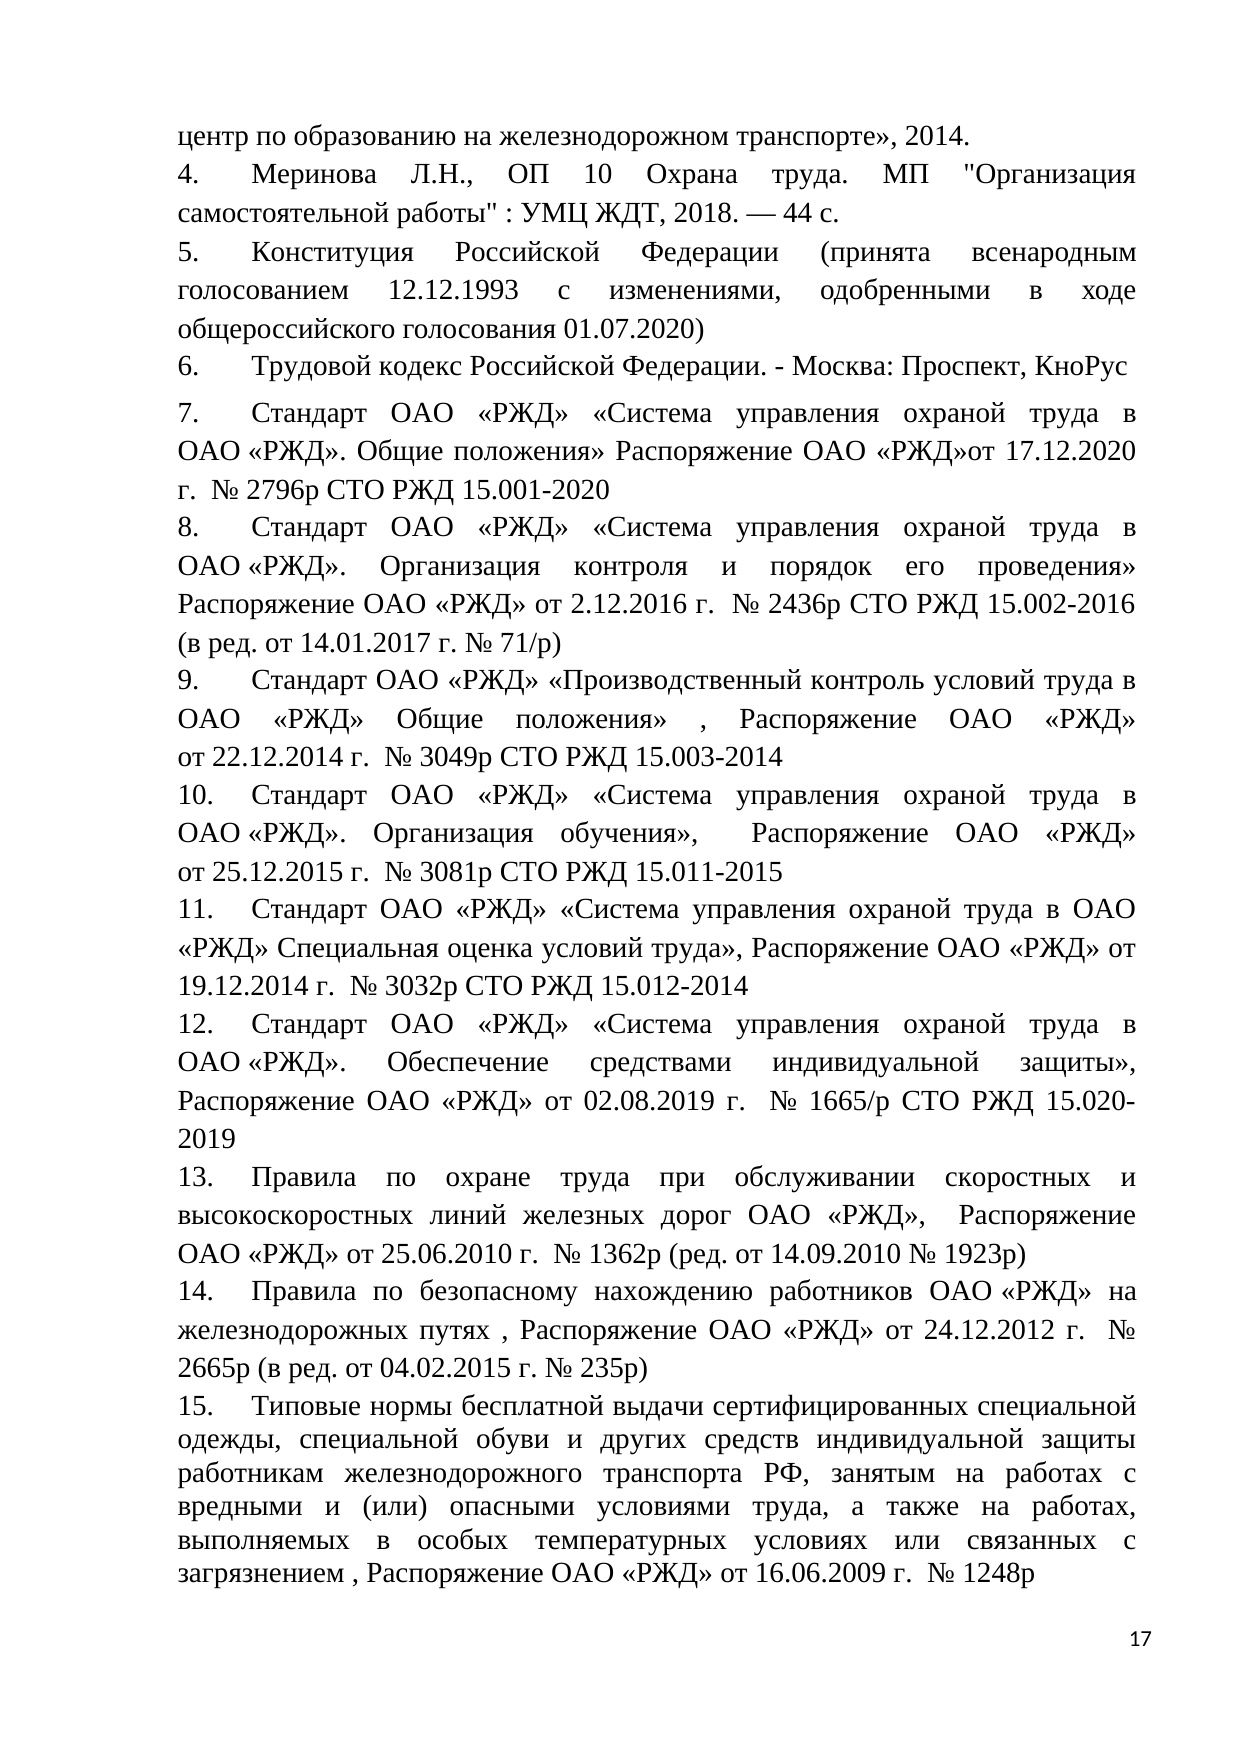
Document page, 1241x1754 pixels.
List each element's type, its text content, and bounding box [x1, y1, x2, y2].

table_cell Стандарт ОАО «РЖД» «Система управления охраной труда в ОАО «РЖД». Общие положения» Распоряжение ОАО «РЖД»от 17.12.2020 г. № 2796р СТО РЖД 15.001-2020 [166, 395, 1181, 509]
table_cell Типовые нормы бесплатной выдачи сертифицированных специальной одежды, специальной обуви и других средств индивидуальной защиты работникам железнодорожного транспорта РФ, занятым на работах с вредными и (или) опасными условиями труда, а также на работах, выполняемых в особых температурных условиях или связанных с загрязнением , Распоряжение ОАО «РЖД» от 16.06.2009 г. № 1248р [166, 1388, 1181, 1589]
table_cell Правила по безопасному нахождению работников ОАО «РЖД» на железнодорожных путях , Распоряжение ОАО «РЖД» от 24.12.2012 г. № 2665р (в ред. от 04.02.2015 г. № 235р) [166, 1274, 1181, 1388]
table_cell Правила по охране труда при обслуживании скоростных и высокоскоростных линий железных дорог ОАО «РЖД», Распоряжение ОАО «РЖД» от 25.06.2010 г. № 1362р (ред. от 14.09.2010 № 1923р) [166, 1159, 1181, 1273]
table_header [166, 118, 1181, 348]
table_cell Стандарт ОАО «РЖД» «Система управления охраной труда в ОАО «РЖД». Организация контроля и порядок его проведения» Распоряжение ОАО «РЖД» от 2.12.2016 г. № 2436р СТО РЖД 15.002-2016 (в ред. от 14.01.2017 г. № 71/р) [166, 510, 1181, 662]
table_cell Стандарт ОАО «РЖД» «Система управления охраной труда в ОАО «РЖД». Организация обучения», Распоряжение ОАО «РЖД» от 25.12.2015 г. № 3081р СТО РЖД 15.011-2015 [166, 777, 1181, 891]
table_cell Стандарт ОАО «РЖД» «Система управления охраной труда в ОАО «РЖД». Обеспечение средствами индивидуальной защиты», Распоряжение ОАО «РЖД» от 02.08.2019 г. № 1665/р СТО РЖД 15.020-2019 [166, 1006, 1181, 1159]
table_cell Стандарт ОАО «РЖД» «Система управления охраной труда в ОАО «РЖД» Специальная оценка условий труда», Распоряжение ОАО «РЖД» от 19.12.2014 г. № 3032р СТО РЖД 15.012-2014 [166, 891, 1181, 1006]
table_cell Трудовой кодекс Российской Федерации. - Москва: Проспект, КноРус [166, 348, 1181, 395]
table_cell Стандарт ОАО «РЖД» «Производственный контроль условий труда в ОАО «РЖД» Общие положения» , Распоряжение ОАО «РЖД» от 22.12.2014 г. № 3049р СТО РЖД 15.003-2014 [166, 663, 1181, 777]
